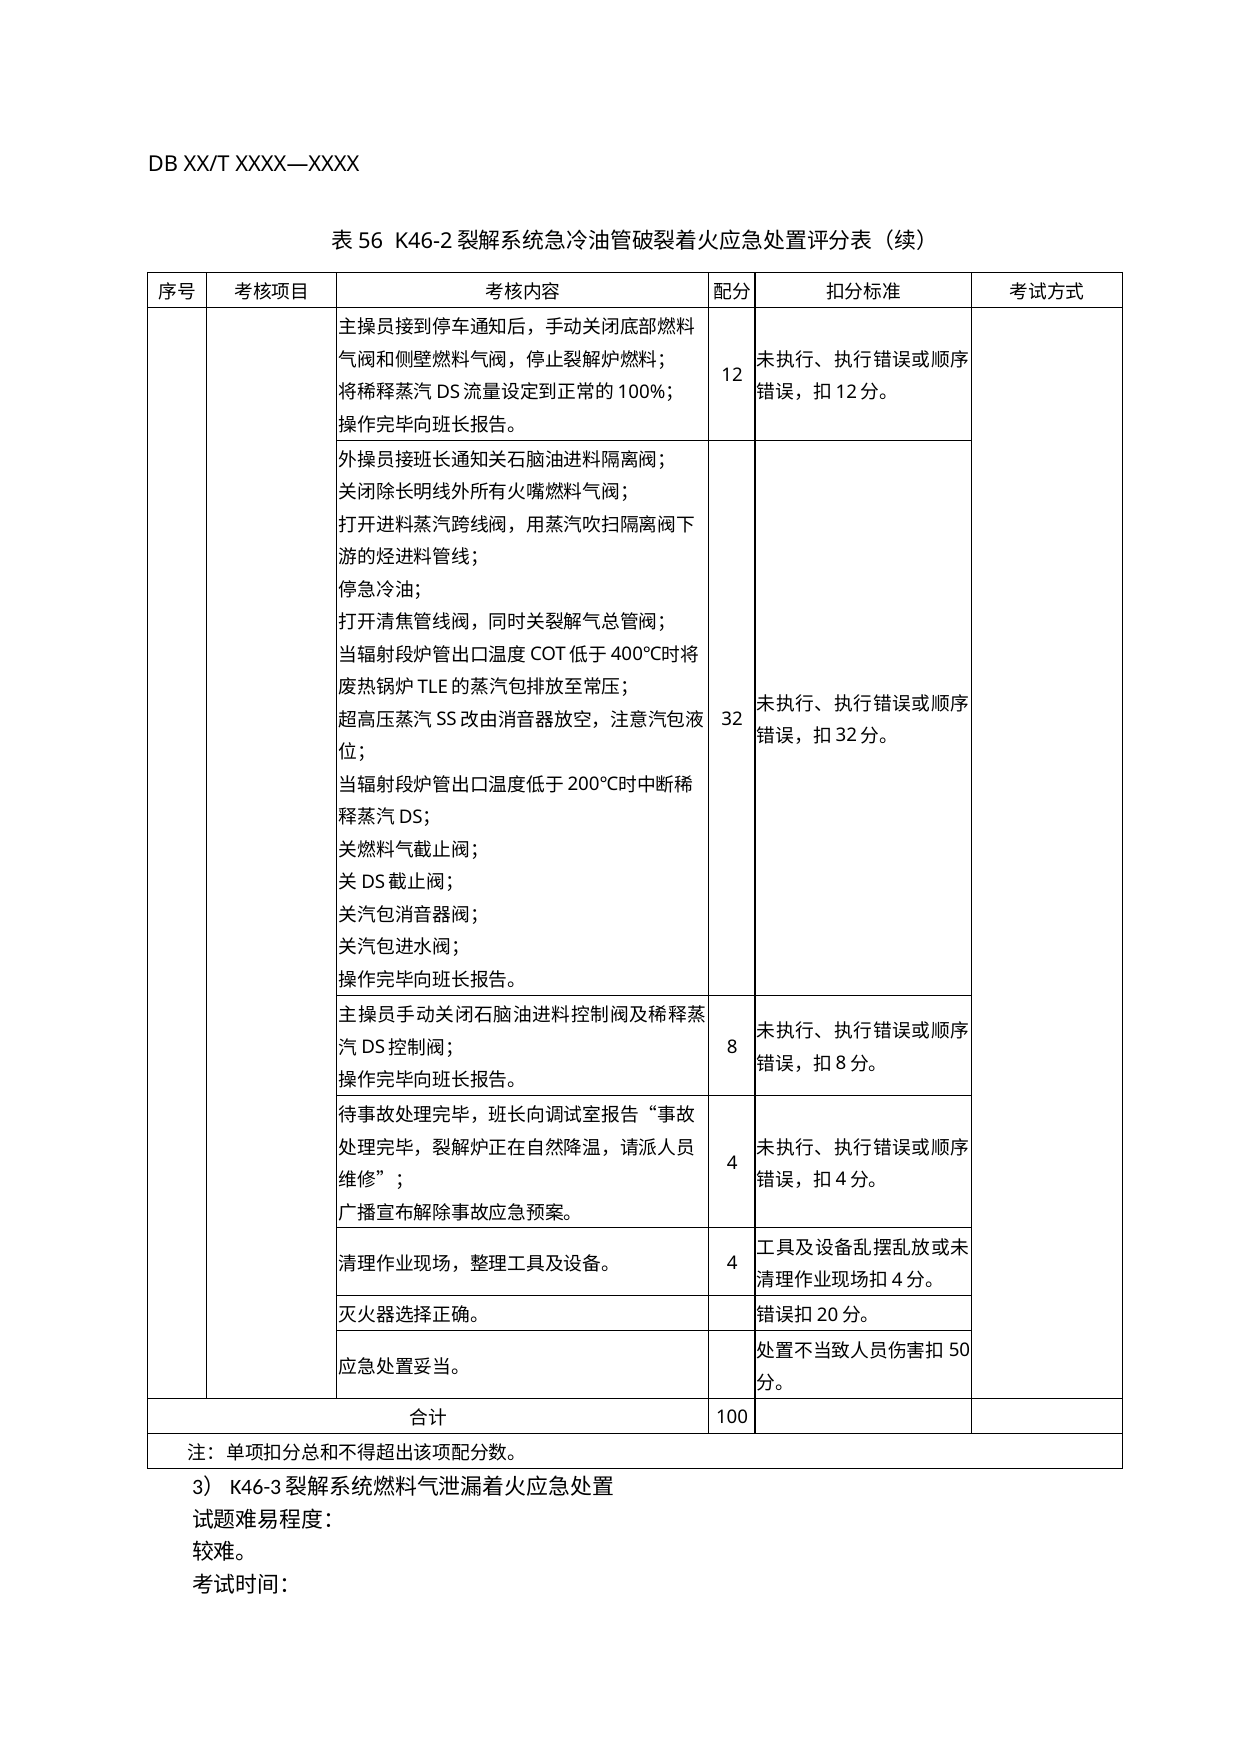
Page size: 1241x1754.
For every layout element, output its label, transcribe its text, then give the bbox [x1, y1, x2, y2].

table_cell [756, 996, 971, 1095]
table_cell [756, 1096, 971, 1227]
text 考试时间： [148, 1566, 1122, 1599]
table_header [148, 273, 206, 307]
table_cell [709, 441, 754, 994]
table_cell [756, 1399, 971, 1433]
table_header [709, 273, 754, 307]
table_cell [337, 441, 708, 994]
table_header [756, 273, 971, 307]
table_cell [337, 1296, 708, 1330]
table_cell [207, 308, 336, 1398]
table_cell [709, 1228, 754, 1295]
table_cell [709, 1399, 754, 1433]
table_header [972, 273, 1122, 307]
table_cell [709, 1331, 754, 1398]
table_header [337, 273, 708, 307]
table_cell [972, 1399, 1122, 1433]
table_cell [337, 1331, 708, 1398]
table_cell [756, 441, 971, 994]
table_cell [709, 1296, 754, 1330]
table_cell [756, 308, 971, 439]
text 较难。 [148, 1534, 1122, 1566]
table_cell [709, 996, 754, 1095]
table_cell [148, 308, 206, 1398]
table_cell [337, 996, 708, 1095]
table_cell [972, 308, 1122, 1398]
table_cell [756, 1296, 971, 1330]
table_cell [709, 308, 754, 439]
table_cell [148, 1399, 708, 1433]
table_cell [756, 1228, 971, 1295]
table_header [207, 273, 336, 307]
text 3） K46-3裂解系统燃料气泄漏着火应急处置 [148, 1469, 1122, 1501]
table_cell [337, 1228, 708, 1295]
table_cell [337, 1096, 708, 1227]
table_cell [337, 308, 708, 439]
text 试题难易程度： [148, 1501, 1122, 1534]
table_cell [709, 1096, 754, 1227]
list 表56 K46-2裂解系统急冷油管破裂着火应急处置评分表（续） [148, 223, 1122, 256]
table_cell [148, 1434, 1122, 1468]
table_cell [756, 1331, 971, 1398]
